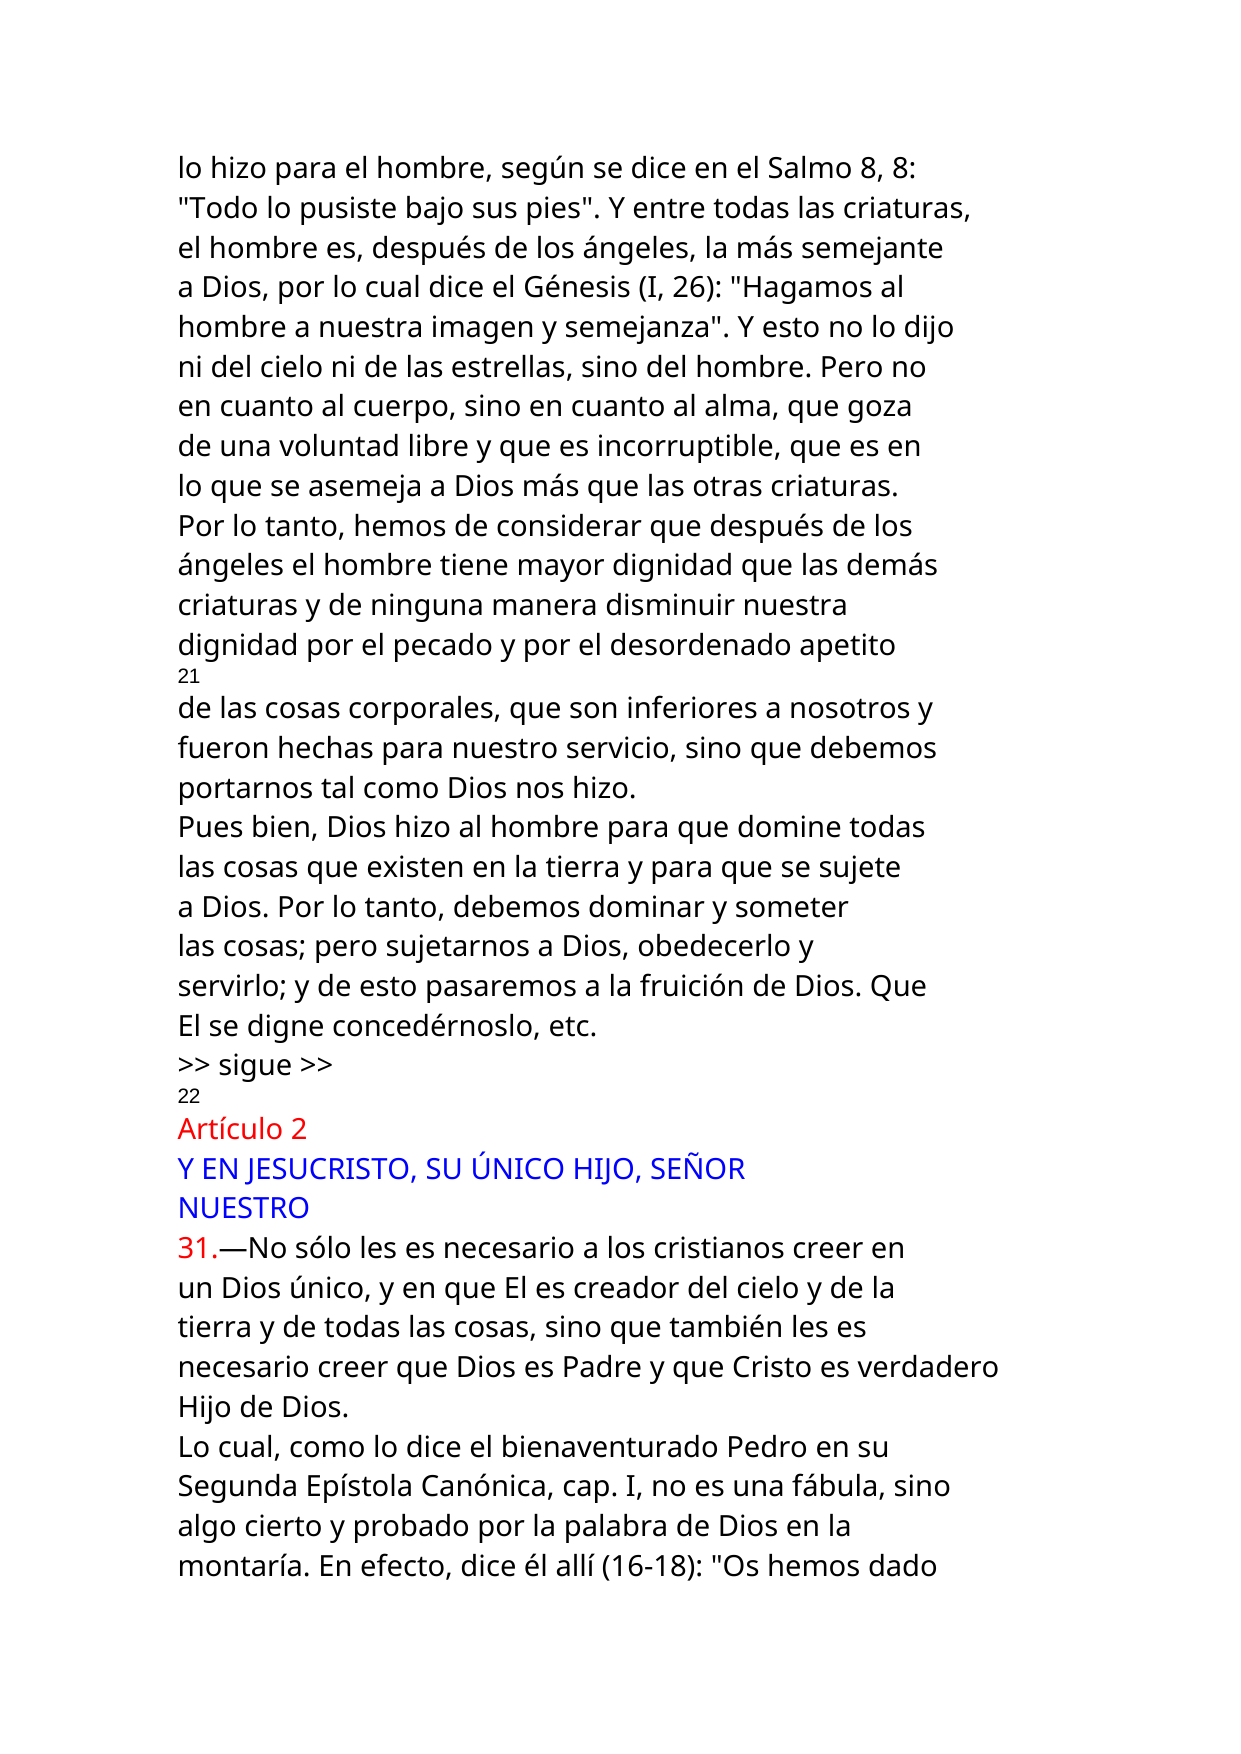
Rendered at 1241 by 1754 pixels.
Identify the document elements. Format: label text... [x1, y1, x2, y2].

text algo cierto y probado por la palabra de Dios en la [177, 1505, 1063, 1545]
text de las cosas corporales, que son inferiores a nosotros y [177, 687, 1063, 727]
text a Dios, por lo cual dice el Génesis (I, 26): "Hagamos al [177, 267, 1063, 306]
text a Dios. Por lo tanto, debemos dominar y someter [177, 886, 1063, 926]
text fueron hechas para nuestro servicio, sino que debemos [177, 727, 1063, 767]
text Artículo 2 [177, 1108, 1063, 1148]
text las cosas que existen en la tierra y para que se sujete [177, 846, 1063, 886]
text montaría. En efecto, dice él allí (16-18): "Os hemos dado [177, 1545, 1063, 1584]
text Hijo de Dios. [177, 1386, 1063, 1426]
text el hombre es, después de los ángeles, la más semejante [177, 227, 1063, 267]
text 22 [177, 1084, 1063, 1108]
text 21 [177, 663, 1063, 687]
text lo hizo para el hombre, según se dice en el Salmo 8, 8: [177, 148, 1063, 187]
text 31.—No sólo les es necesario a los cristianos creer en [177, 1227, 1063, 1267]
text Lo cual, como lo dice el bienaventurado Pedro en su [177, 1426, 1063, 1466]
text lo que se asemeja a Dios más que las otras criaturas. [177, 465, 1063, 505]
text un Dios único, y en que El es creador del cielo y de la [177, 1267, 1063, 1307]
text Pues bien, Dios hizo al hombre para que domine todas [177, 807, 1063, 846]
text Segunda Epístola Canónica, cap. I, no es una fábula, sino [177, 1466, 1063, 1505]
text ángeles el hombre tiene mayor dignidad que las demás [177, 544, 1063, 584]
text necesario creer que Dios es Padre y que Cristo es verdadero [177, 1346, 1063, 1386]
text servirlo; y de esto pasaremos a la fruición de Dios. Que [177, 965, 1063, 1005]
text criaturas y de ninguna manera disminuir nuestra [177, 584, 1063, 624]
text "Todo lo pusiste bajo sus pies". Y entre todas las criaturas, [177, 187, 1063, 227]
text Y EN JESUCRISTO, SU ÚNICO HIJO, SEÑOR [177, 1148, 1063, 1188]
text portarnos tal como Dios nos hizo. [177, 767, 1063, 807]
text en cuanto al cuerpo, sino en cuanto al alma, que goza [177, 386, 1063, 425]
text Por lo tanto, hemos de considerar que después de los [177, 505, 1063, 544]
text El se digne concedérnoslo, etc. [177, 1005, 1063, 1045]
text NUESTRO [177, 1188, 1063, 1227]
text de una voluntad libre y que es incorruptible, que es en [177, 425, 1063, 465]
text tierra y de todas las cosas, sino que también les es [177, 1307, 1063, 1346]
text ni del cielo ni de las estrellas, sino del hombre. Pero no [177, 346, 1063, 386]
text las cosas; pero sujetarnos a Dios, obedecerlo y [177, 926, 1063, 965]
text hombre a nuestra imagen y semejanza". Y esto no lo dijo [177, 306, 1063, 346]
text dignidad por el pecado y por el desordenado apetito [177, 624, 1063, 663]
text >> sigue >> [177, 1045, 1063, 1084]
